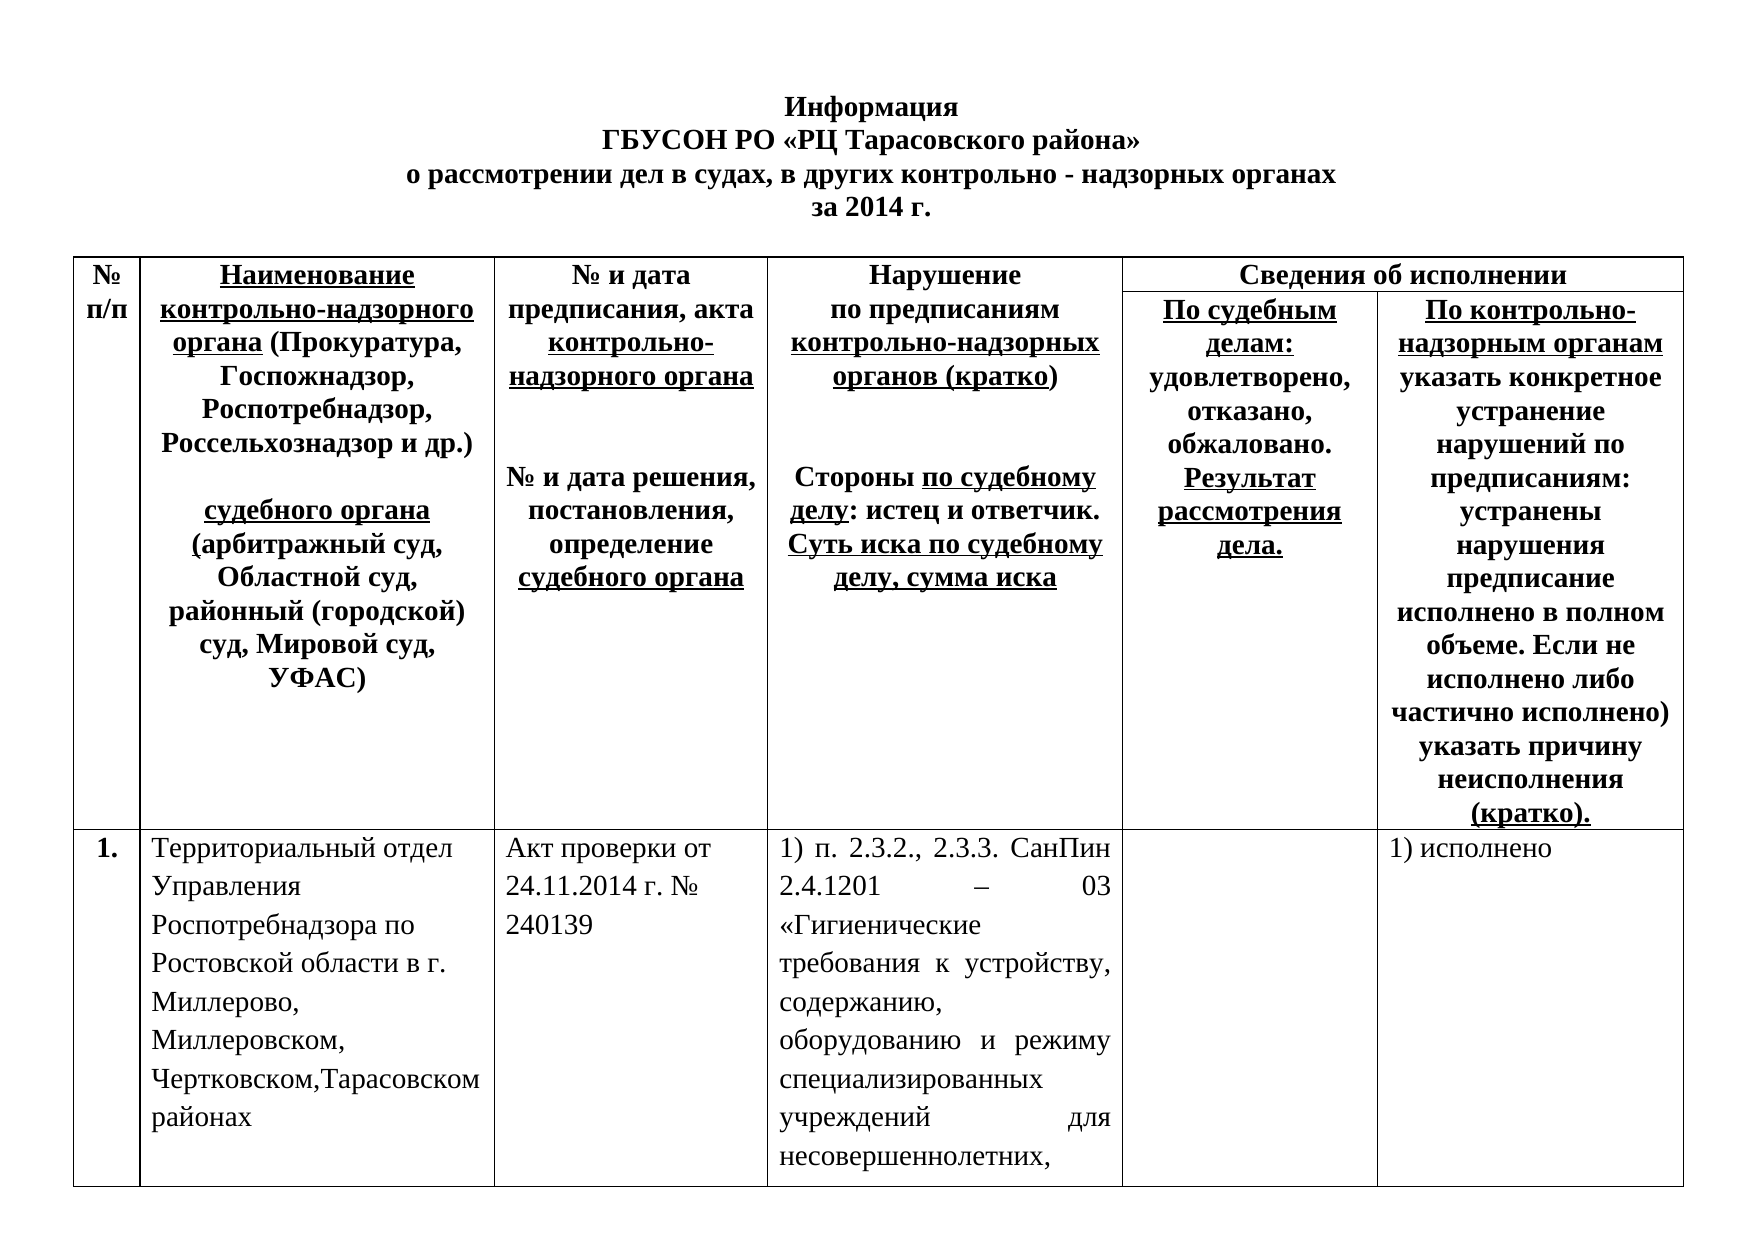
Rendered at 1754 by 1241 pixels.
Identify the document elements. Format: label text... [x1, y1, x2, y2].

table_cell [1123, 830, 1377, 1186]
text ГБУСОН РО «РЦ Тарасовского района» [59, 122, 1683, 156]
table_header Нарушение по предписаниям контрольно-надзорных органов (кратко) Стороны по судебному делу: истец и ответчик. Суть иска по судебному делу, сумма иска [768, 258, 1122, 829]
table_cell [768, 830, 1122, 1186]
table_cell По судебным делам: удовлетворено, отказано, обжаловано. Результат рассмотрения дела. [1123, 292, 1377, 829]
table_cell 1. [74, 830, 139, 1186]
table_header № и дата предписания, акта контрольно-надзорного органа № и дата решения, постановления, определение судебного органа [495, 258, 767, 829]
text за 2014 г. [59, 189, 1683, 223]
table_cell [1378, 830, 1683, 1186]
text о рассмотрении дел в судах, в других контрольно - надзорных органах [59, 156, 1683, 189]
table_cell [141, 830, 494, 1186]
text Информация [59, 89, 1683, 122]
table_header № п/п [74, 258, 139, 829]
table_header Наименование контрольно-надзорного органа (Прокуратура, Госпожнадзор, Роспотребнадзор, Россельхознадзор и др.) судебного органа (арбитражный суд, Областной суд, районный (городской) суд, Мировой суд, УФАС) [141, 258, 494, 829]
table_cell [495, 830, 767, 1186]
table_header Сведения об исполнении [1123, 258, 1683, 291]
table_cell По контрольно-надзорным органам указать конкретное устранение нарушений по предписаниям: устранены нарушения предписание исполнено в полном объеме. Если не исполнено либо частично исполнено) указать причину неисполнения (кратко). [1378, 292, 1683, 829]
